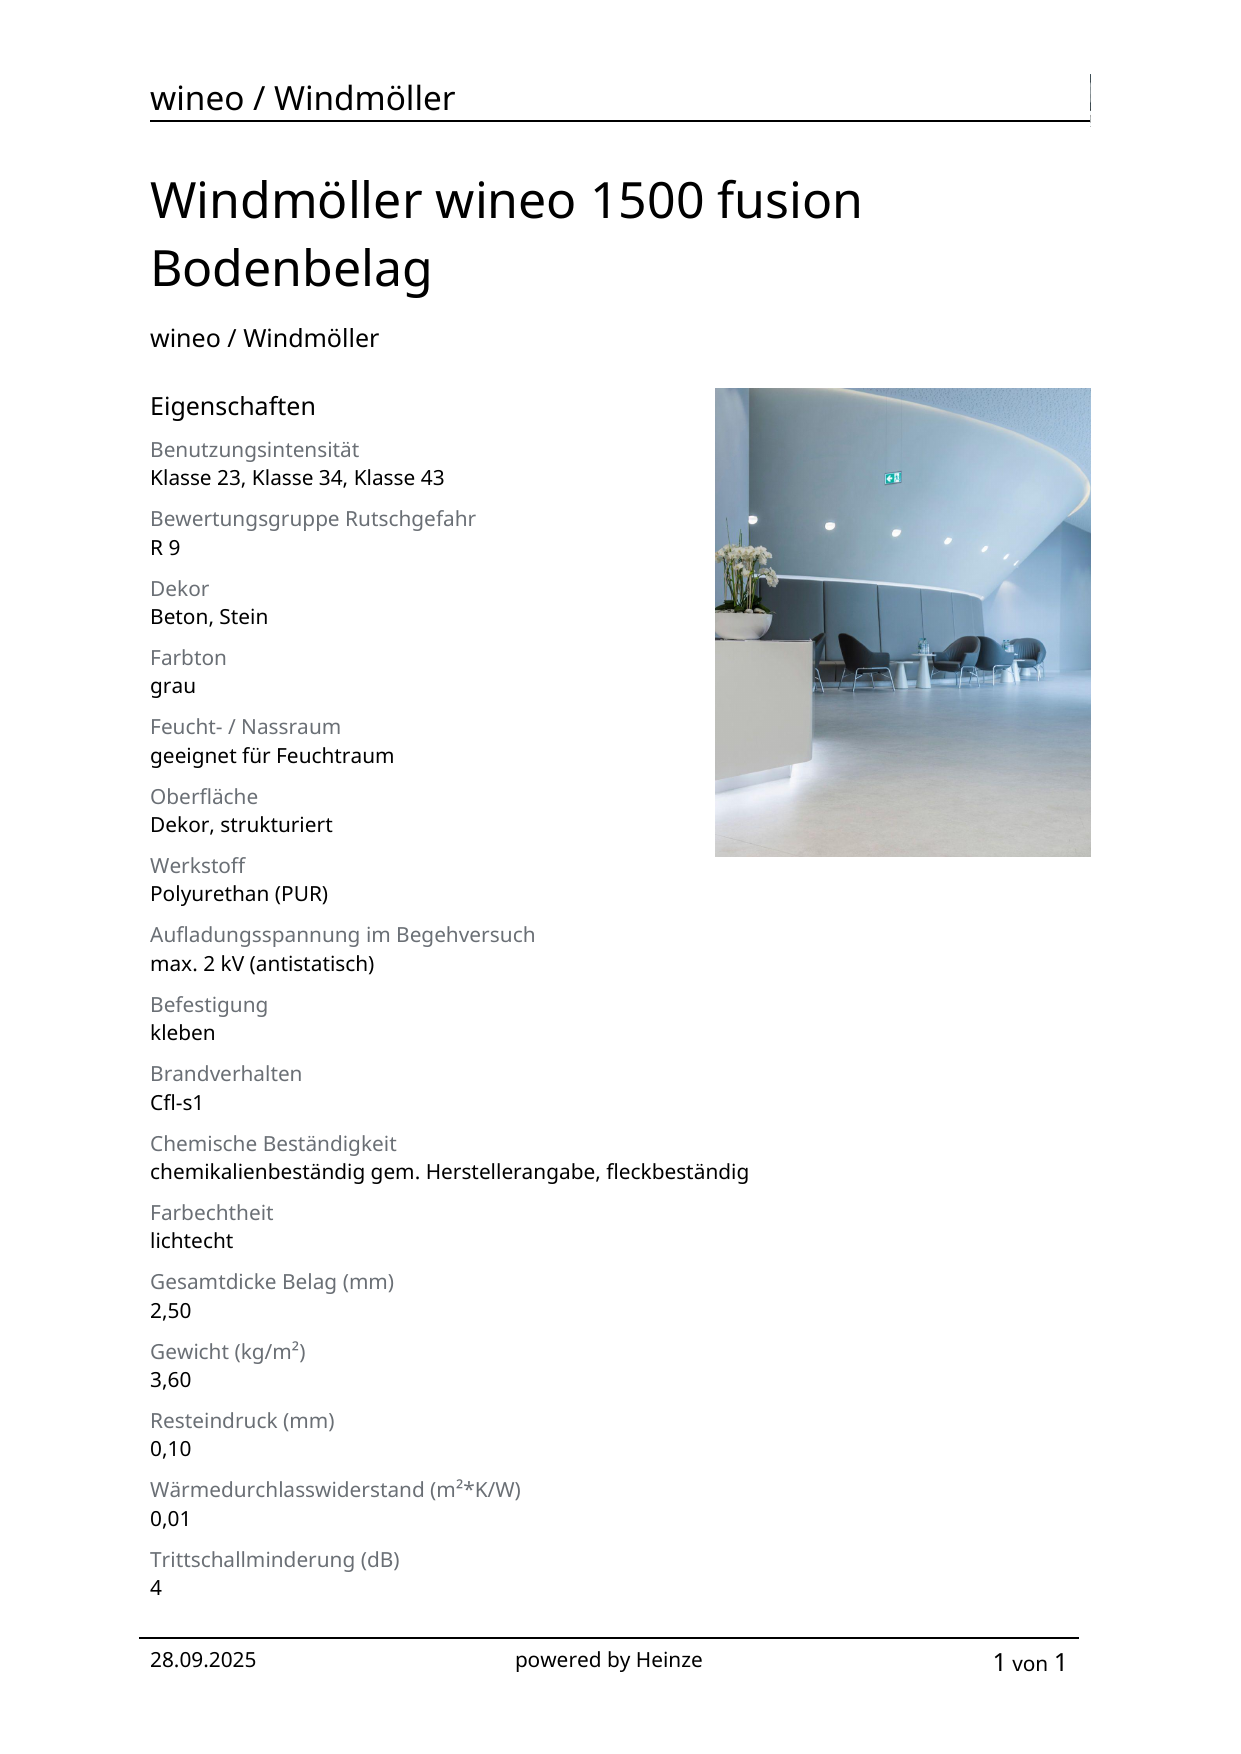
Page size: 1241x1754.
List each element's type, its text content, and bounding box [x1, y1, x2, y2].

text Chemische Beständigkeit [150, 1129, 1090, 1157]
text 0,01 [150, 1504, 1090, 1532]
text Benutzungsintensität [150, 435, 715, 463]
text Polyurethan (PUR) [150, 879, 1090, 908]
text Werkstoff [150, 851, 1090, 879]
picture [715, 388, 1091, 857]
text Windmöller wineo 1500 fusion Bodenbelag [150, 165, 1090, 301]
text Resteindruck (mm) [150, 1406, 1090, 1434]
text Gewicht (kg/m²) [150, 1337, 1090, 1365]
text Dekor, strukturiert [150, 810, 715, 839]
text 3,60 [150, 1365, 1090, 1394]
text Cfl-s1 [150, 1088, 1090, 1116]
text Befestigung [150, 990, 1090, 1018]
text lichtecht [150, 1226, 1090, 1255]
text kleben [150, 1018, 1090, 1047]
text Bewertungsgruppe Rutschgefahr [150, 504, 715, 533]
text Eigenschaften [150, 388, 715, 422]
text Trittschallminderung (dB) [150, 1545, 1090, 1573]
text R 9 [150, 533, 715, 561]
text Brandverhalten [150, 1059, 1090, 1088]
text Beton, Stein [150, 602, 715, 631]
text Dekor [150, 574, 715, 602]
text Oberfläche [150, 782, 715, 810]
text Gesamtdicke Belag (mm) [150, 1267, 1090, 1296]
text wineo / Windmöller [150, 320, 1090, 354]
text 0,10 [150, 1434, 1090, 1463]
text Feucht- / Nassraum [150, 712, 715, 741]
text 4 [150, 1573, 1090, 1602]
text Farbechtheit [150, 1198, 1090, 1226]
text Aufladungsspannung im Begehversuch [150, 921, 1090, 949]
text chemikalienbeständig gem. Herstellerangabe, fleckbeständig [150, 1157, 1090, 1186]
text 2,50 [150, 1296, 1090, 1324]
text geeignet für Feuchtraum [150, 741, 715, 769]
text grau [150, 671, 715, 700]
text Wärmedurchlasswiderstand (m²*K/W) [150, 1476, 1090, 1504]
text Farbton [150, 643, 715, 671]
text Klasse 23, Klasse 34, Klasse 43 [150, 463, 715, 492]
text max. 2 kV (antistatisch) [150, 949, 1090, 977]
